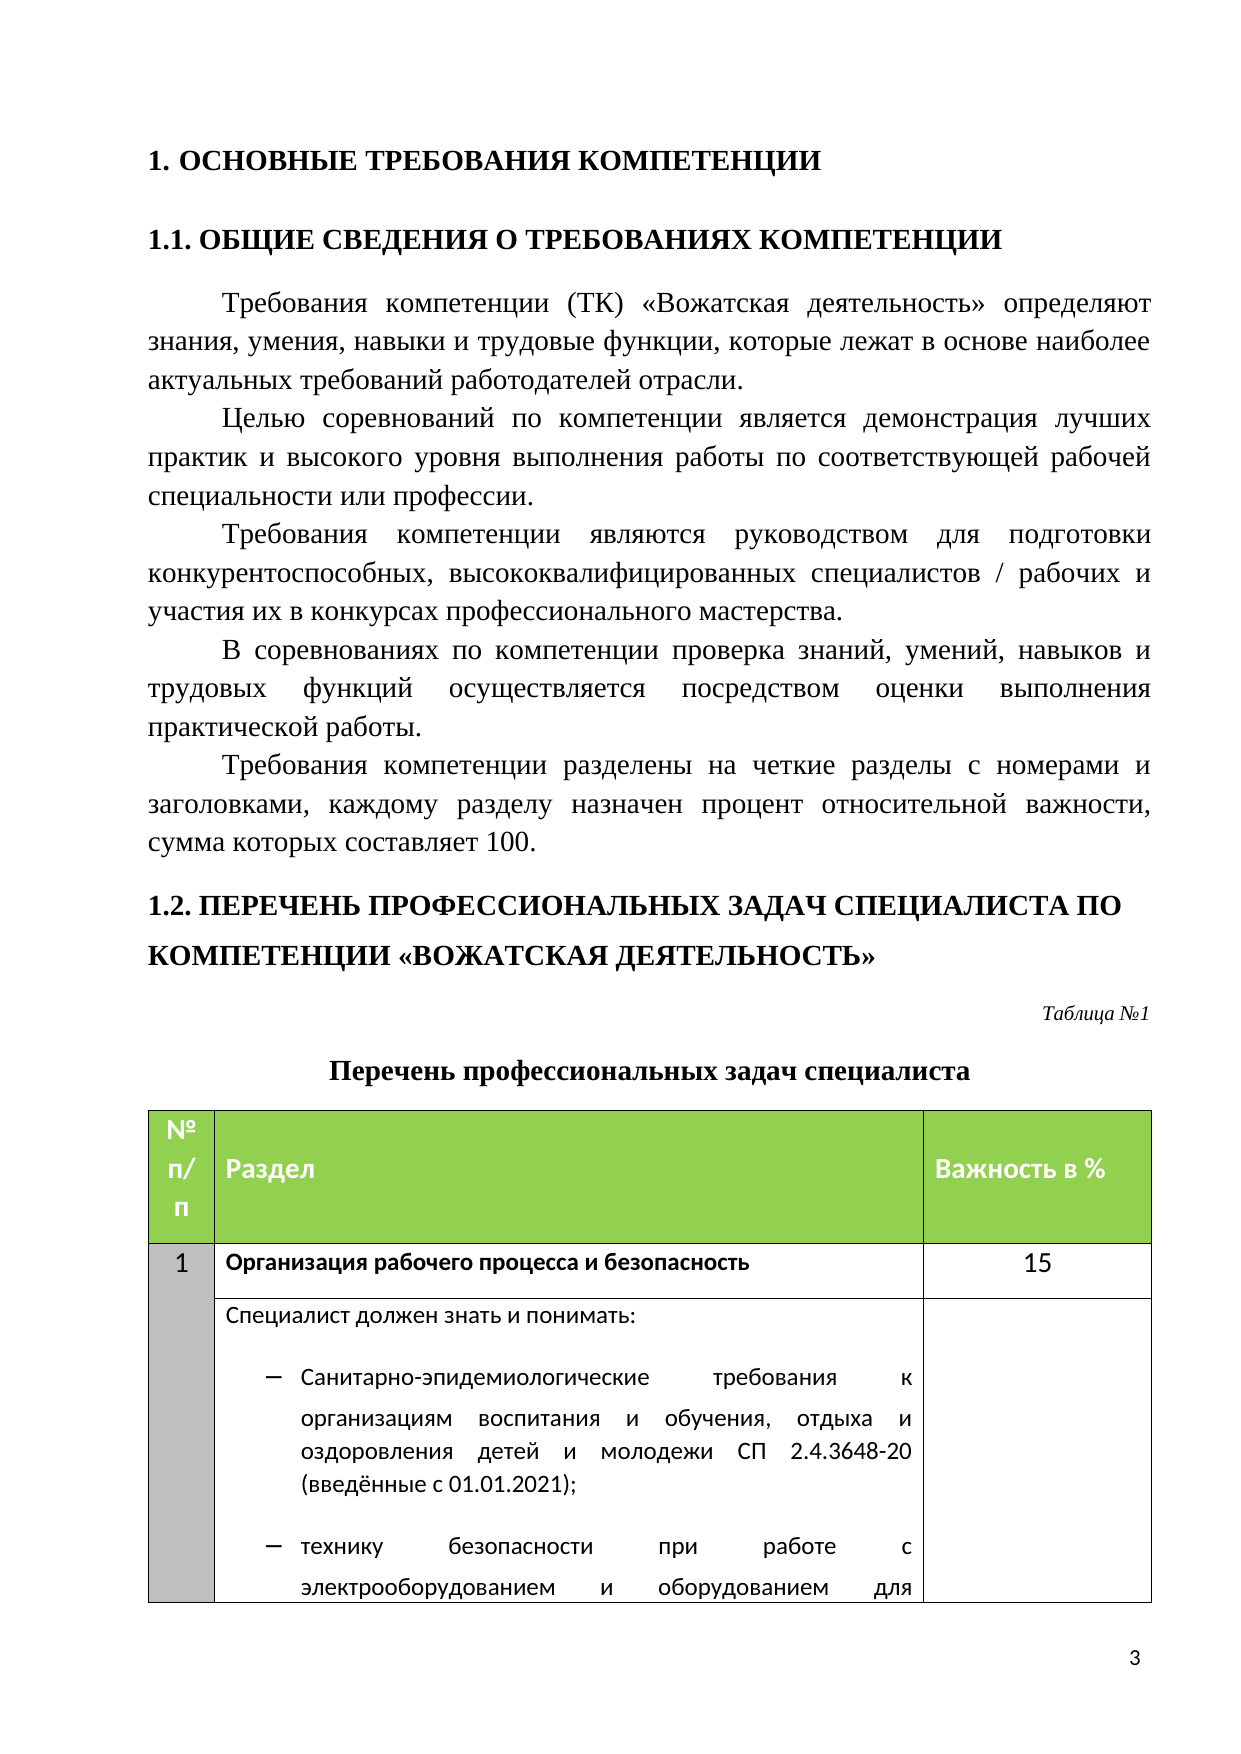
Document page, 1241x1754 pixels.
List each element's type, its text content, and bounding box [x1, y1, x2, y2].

text Требования компетенции (ТК) «Вожатская деятельность» определяют знания, умения, навыки и трудовые функции, которые лежат в основе наиболее актуальных требований работодателей отрасли. [148, 285, 1152, 396]
table_cell 15 [924, 1244, 1151, 1298]
text Перечень профессиональных задач специалиста [148, 1053, 1152, 1086]
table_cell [215, 1299, 923, 1602]
text Требования компетенции являются руководством для подготовки конкурентоспособных, высококвалифицированных специалистов / рабочих и участия их в конкурсах профессионального мастерства. [148, 516, 1152, 627]
text 1.2. ПЕРЕЧЕНЬ ПРОФЕССИОНАЛЬНЫХ ЗАДАЧ СПЕЦИАЛИСТА ПО КОМПЕТЕНЦИИ «ВОЖАТСКАЯ ДЕЯТЕЛЬНОСТЬ» [148, 888, 1152, 972]
table_cell [924, 1299, 1151, 1602]
table_header № п/п [149, 1111, 214, 1243]
text Требования компетенции разделены на четкие разделы с номерами и заголовками, каждому разделу назначен процент относительной важности, сумма которых составляет 100. [148, 747, 1152, 858]
text Таблица №1 [148, 1001, 1152, 1025]
text 1.1. ОБЩИЕ СВЕДЕНИЯ О ТРЕБОВАНИЯХ КОМПЕТЕНЦИИ [148, 222, 1152, 256]
text 1. ОСНОВНЫЕ ТРЕБОВАНИЯ КОМПЕТЕНЦИИ [148, 143, 1152, 177]
table_header Раздел [215, 1111, 923, 1243]
text В соревнованиях по компетенции проверка знаний, умений, навыков и трудовых функций осуществляется посредством оценки выполнения практической работы. [148, 632, 1152, 742]
table_cell 1 [149, 1244, 214, 1602]
table_cell Организация рабочего процесса и безопасность [215, 1244, 923, 1298]
text Целью соревнований по компетенции является демонстрация лучших практик и высокого уровня выполнения работы по соответствующей рабочей специальности или профессии. [148, 401, 1152, 511]
table_header Важность в % [924, 1111, 1151, 1243]
